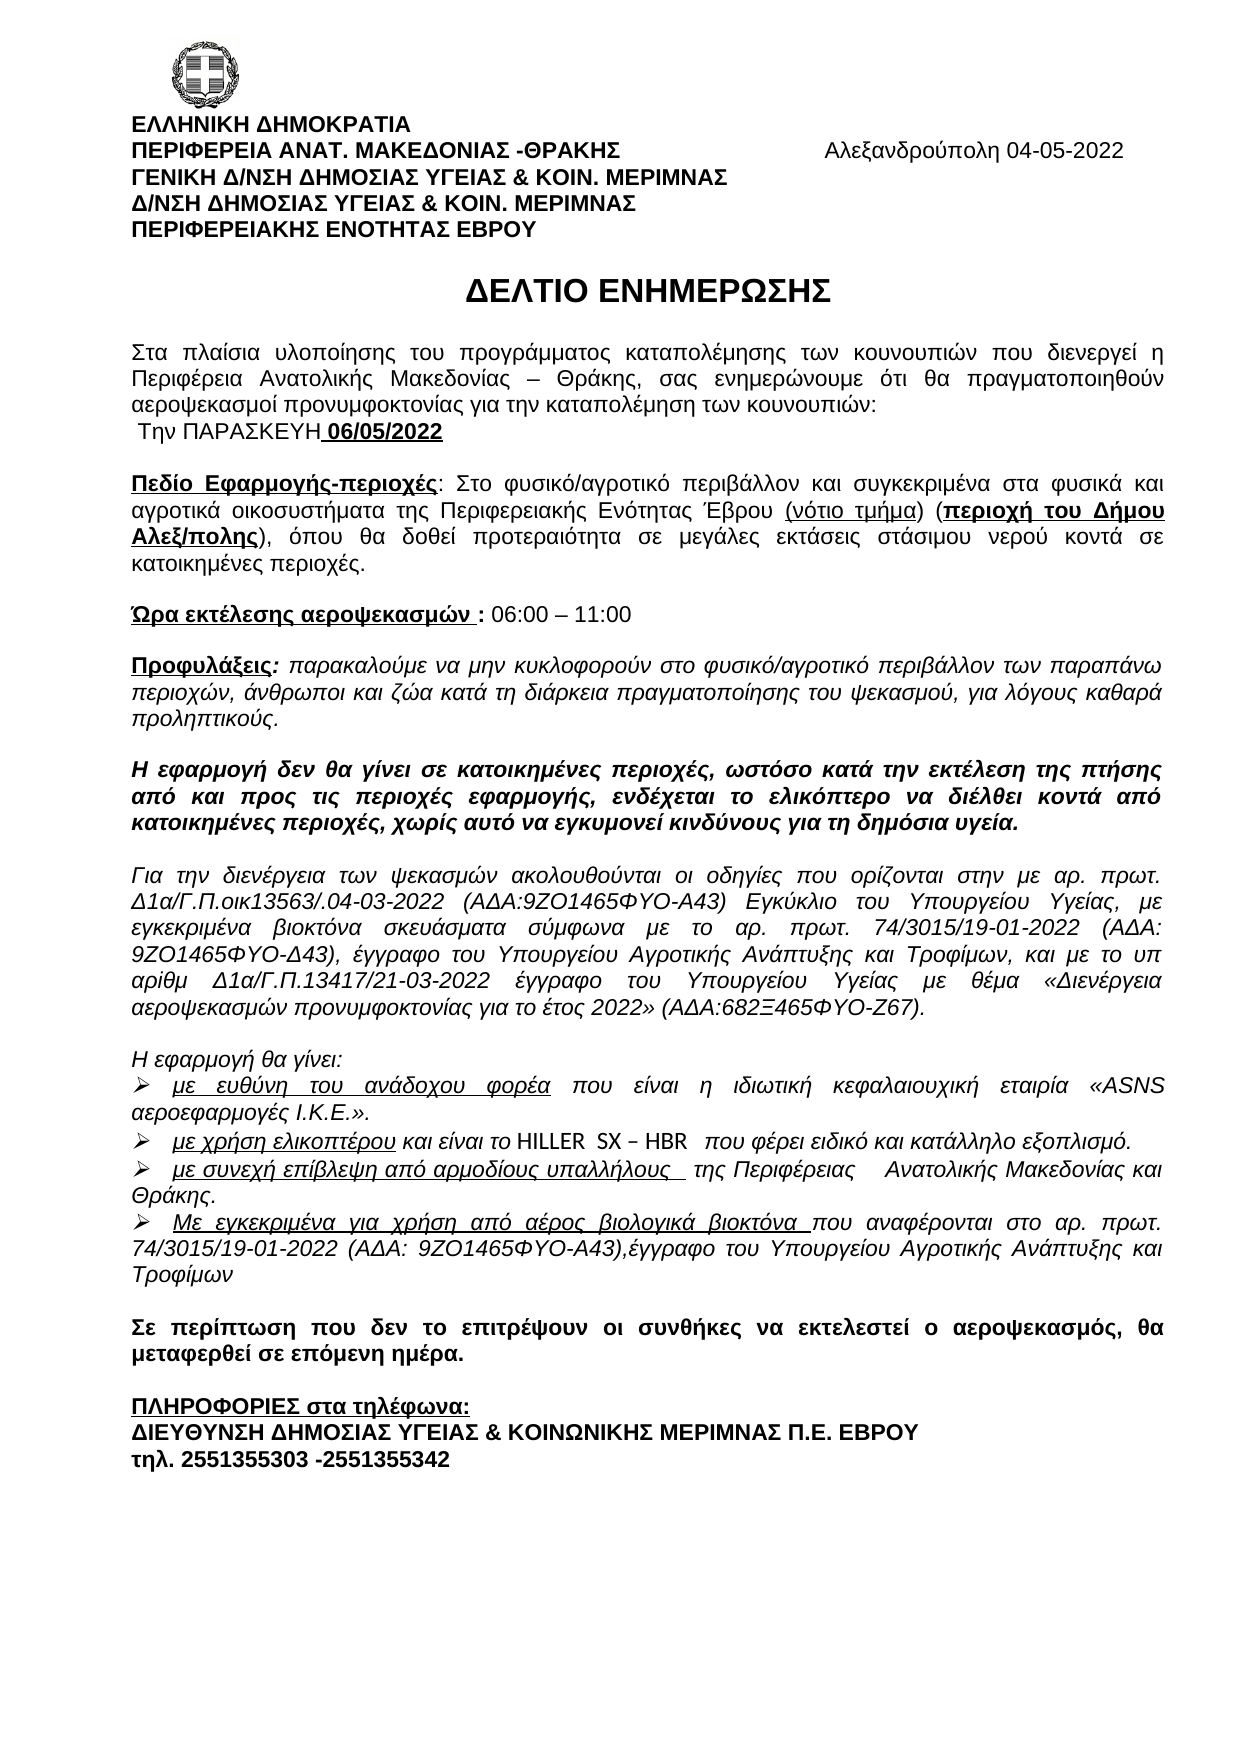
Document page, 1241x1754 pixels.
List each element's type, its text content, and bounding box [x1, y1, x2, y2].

text Η εφαρμογή δεν θα γίνει σε κατοικημένες περιοχές, ωστόσο κατά την εκτέλεση της πτήσης από και προς τις περιοχές εφαρμογής, ενδέχεται το ελικόπτερο να διέλθει κοντά από κατοικημένες περιοχές, χωρίς αυτό να εγκυμονεί κινδύνους για τη δημόσια υγεία. [131, 756, 1165, 835]
text Πεδίο Εφαρμογής-περιοχές: Στο φυσικό/αγροτικό περιβάλλον και συγκεκριμένα στα φυσικά και αγροτικά οικοσυστήματα της Περιφερειακής Ενότητας Έβρου (νότιο τμήμα) (περιοχή του Δήμου Αλεξ/πολης), όπου θα δοθεί προτεραιότητα σε μεγάλες εκτάσεις στάσιμου νερού κοντά σε κατοικημένες περιοχές. [131, 470, 1165, 576]
list με συνεχή επίβλεψη από αρμοδίους υπαλλήλους της Περιφέρειας Ανατολικής Μακεδονίας και Θράκης. [131, 1156, 1165, 1208]
text Δ/ΝΣΗ ΔΗΜΟΣΙΑΣ ΥΓΕΙΑΣ & ΚΟΙΝ. ΜΕΡΙΜΝΑΣ [131, 190, 1165, 216]
text Προφυλάξεις: παρακαλούμε να μην κυκλοφορούν στο φυσικό/αγροτικό περιβάλλον των παραπάνω περιοχών, άνθρωποι και ζώα κατά τη διάρκεια πραγματοποίησης του ψεκασμού, για λόγους καθαρά προληπτικούς. [131, 652, 1165, 731]
text τηλ. 2551355303 -2551355342 [131, 1446, 1165, 1472]
text Ώρα εκτέλεσης αεροψεκασμών : 06:00 – 11:00 [131, 601, 1165, 627]
text Η εφαρμογή θα γίνει: [131, 1046, 1165, 1072]
text Σε περίπτωση που δεν το επιτρέψουν οι συνθήκες να εκτελεστεί ο αεροψεκασμός, θα μεταφερθεί σε επόμενη ημέρα. [131, 1314, 1165, 1367]
text ΓΕΝΙΚΗ Δ/ΝΣΗ ΔΗΜΟΣΙΑΣ ΥΓΕΙΑΣ & ΚΟΙΝ. ΜΕΡΙΜΝΑΣ [131, 164, 1165, 190]
list Με εγκεκριμένα για χρήση από αέρος βιολογικά βιοκτόνα που αναφέρονται στο αρ. πρωτ. 74/3015/19-01-2022 (ΑΔΑ: 9ZO1465ΦΥΟ-A43),έγγραφο του Υπουργείου Αγροτικής Ανάπτυξης και Τροφίμων [131, 1208, 1165, 1287]
text Στα πλαίσια υλοποίησης του προγράμματος καταπολέμησης των κουνουπιών που διενεργεί η Περιφέρεια Ανατολικής Μακεδονίας – Θράκης, σας ενημερώνουμε ότι θα πραγματοποιηθούν αεροψεκασμοί προνυμφοκτονίας για την καταπολέμηση των κουνουπιών: [131, 339, 1165, 418]
text ΔΕΛΤΙΟ ΕΝΗΜΕΡΩΣΗΣ [131, 271, 1165, 310]
picture [169, 37, 240, 111]
text ΔΙΕΥΘΥΝΣΗ ΔΗΜΟΣΙΑΣ ΥΓΕΙΑΣ & ΚΟΙΝΩΝΙΚΗΣ ΜΕΡΙΜΝΑΣ Π.Ε. ΕΒΡΟΥ [131, 1419, 1165, 1446]
text Για την διενέργεια των ψεκασμών ακολουθούνται οι οδηγίες που ορίζονται στην με αρ. πρωτ. Δ1α/Γ.Π.οικ13563/.04-03-2022 (ΑΔΑ:9ΖΟ1465ΦΥΟ-Α43) Εγκύκλιο του Υπουργείου Υγείας, με εγκεκριμένα βιοκτόνα σκευάσματα σύμφωνα με το αρ. πρωτ. 74/3015/19-01-2022 (ΑΔΑ: 9ΖΟ1465ΦΥΟ-Δ43), έγγραφο του Υπουργείου Αγροτικής Ανάπτυξης και Τροφίμων, και με το υπ αρiθμ Δ1α/Γ.Π.13417/21-03-2022 έγγραφο του Υπουργείου Υγείας με θέμα «Διενέργεια αεροψεκασμών προνυμφοκτονίας για το έτος 2022» (ΑΔΑ:682Ξ465ΦΥΟ-Ζ67). [131, 862, 1165, 1020]
text ΕΛΛΗΝΙΚΗ ΔΗΜΟΚΡΑΤΙΑ [131, 111, 1165, 137]
list με χρήση ελικοπτέρου και είναι το HILLER SX – HBR που φέρει ειδικό και κατάλληλο εξοπλισμό. [131, 1125, 1165, 1156]
text ΠΛΗΡΟΦΟΡΙΕΣ στα τηλέφωνα: [131, 1393, 1165, 1419]
list με ευθύνη του ανάδοχου φορέα που είναι η ιδιωτική κεφαλαιουχική εταιρία «ASNS αεροεφαρμογές Ι.Κ.Ε.». [131, 1072, 1165, 1125]
text ΠΕΡΙΦΕΡΕΙΑΚΗΣ ΕΝΟΤΗΤΑΣ ΕΒΡΟΥ [131, 216, 1165, 243]
text ΠΕΡΙΦΕΡΕΙΑ ΑΝΑΤ. ΜΑΚΕΔΟΝΙΑΣ -ΘΡΑΚΗΣ Αλεξανδρούπολη 04-05-2022 [131, 137, 1165, 164]
text Την ΠΑΡΑΣΚΕΥΗ 06/05/2022 [131, 418, 1165, 444]
